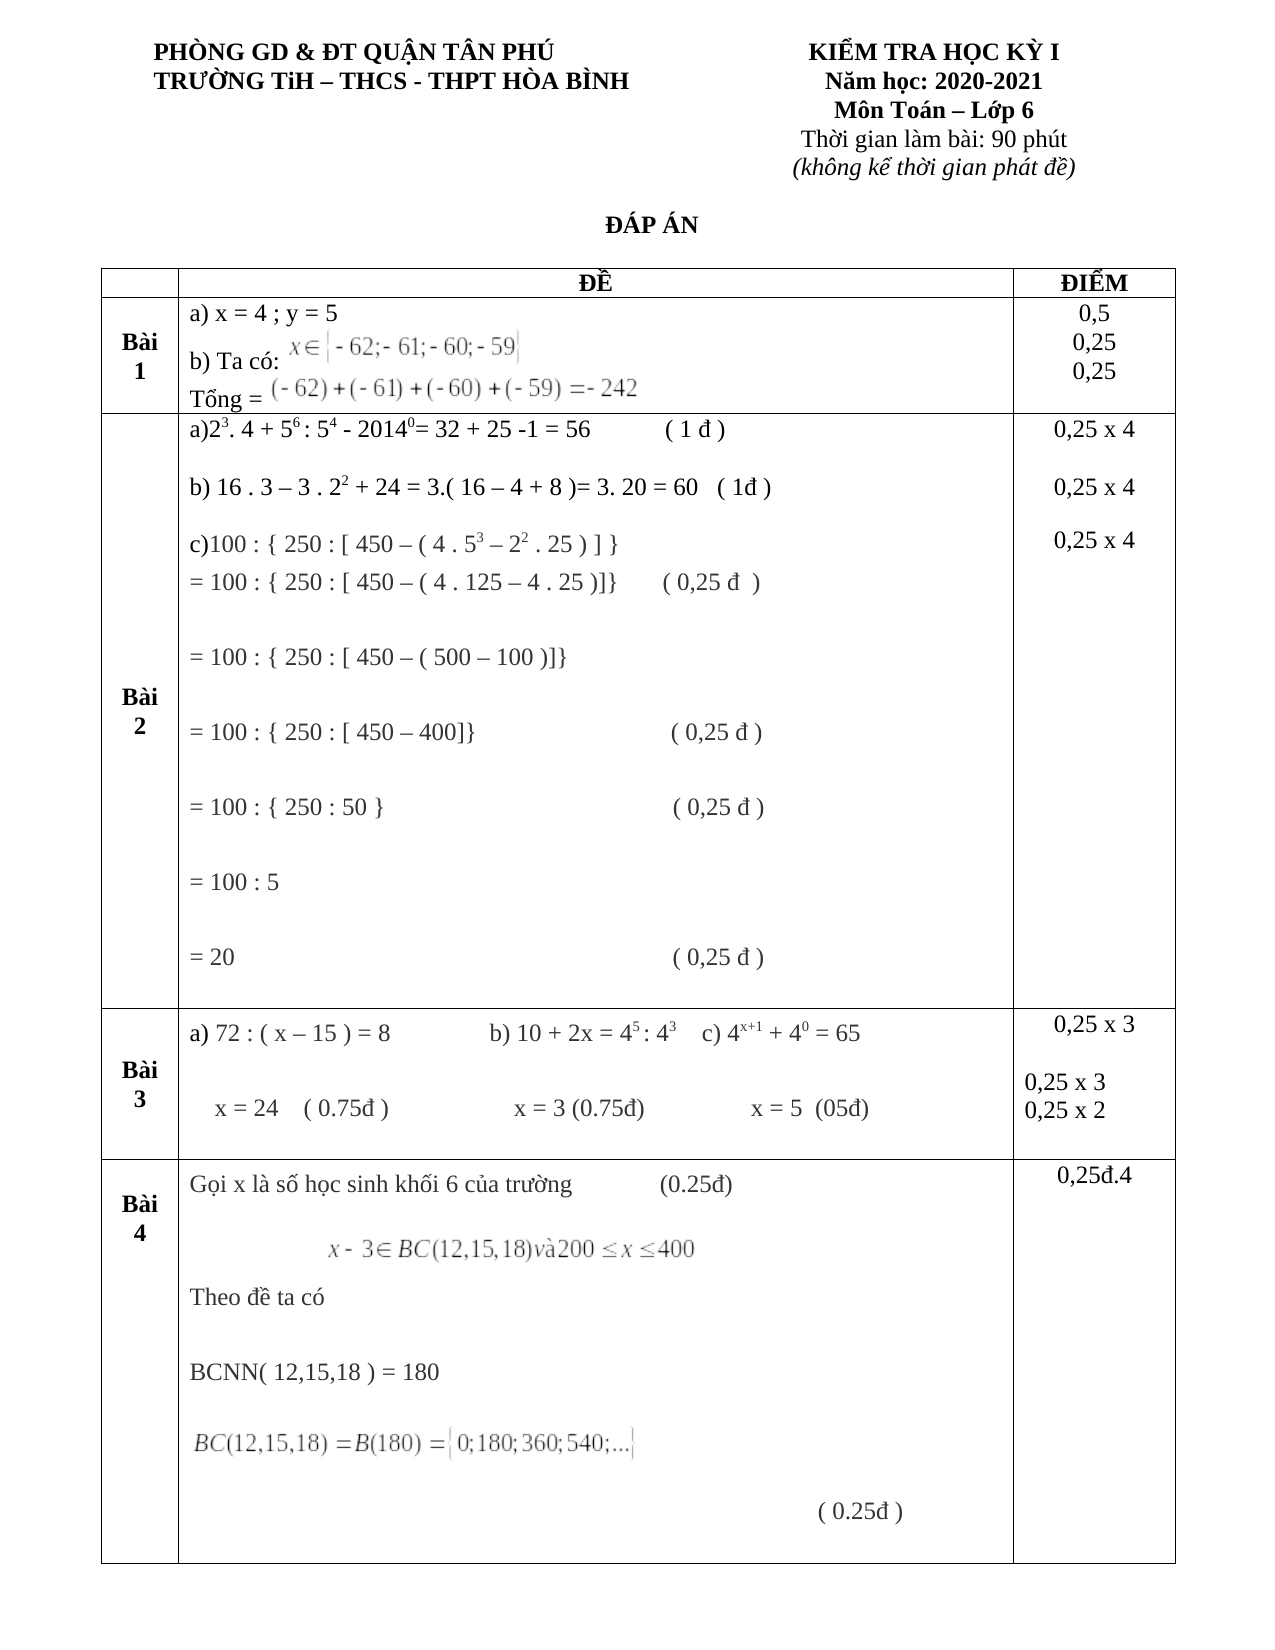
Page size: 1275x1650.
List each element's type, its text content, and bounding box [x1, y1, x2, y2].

table_cell 0,25 x 4 0,25 x 4 0,25 x 4 [1014, 414, 1175, 1008]
table_header ĐỀ [179, 269, 1013, 297]
table_cell Bài 3 [102, 1009, 178, 1159]
text ĐÁP ÁN [112, 210, 1191, 239]
table_cell 0,25đ.4 [1014, 1160, 1175, 1563]
table_cell 0,5 0,25 0,25 [1014, 298, 1175, 413]
table_cell a) x = 4 ; y = 5 b) Ta có: Tổng = [179, 298, 1013, 413]
table_cell a) 72 : ( x – 15 ) = 8 b) 10 + 2x = 45 : 43 c) 4x+1 + 40 = 65 x = 24 ( 0.75đ ) x = 3 (0.75đ) x = 5 (05đ) [179, 1009, 1013, 1159]
table_cell Bài 1 [102, 298, 178, 413]
table_header [102, 269, 178, 297]
table_cell Bài 2 [102, 414, 178, 1008]
table_header ĐIỂM [1014, 269, 1175, 297]
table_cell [179, 1160, 1013, 1563]
table_header PHÒNG GD & ĐT QUẬN TÂN PHÚ TRƯỜNG TiH – THCS - THPT HÒA BÌNH [142, 38, 692, 181]
table_header KIỂM TRA HỌC KỲ I Năm học: 2020-2021 Môn Toán – Lớp 6 Thời gian làm bài: 90 phút (không kể thời gian phát đề) [692, 38, 1176, 181]
table_cell a)23. 4 + 56 : 54 - 20140= 32 + 25 -1 = 56 ( 1 đ ) b) 16 . 3 – 3 . 22 + 24 = 3.( 16 – 4 + 8 )= 3. 20 = 60 ( 1đ ) c)100 : { 250 : [ 450 – ( 4 . 53 – 22 . 25 ) ] } = 100 : { 250 : [ 450 – ( 4 . 125 – 4 . 25 )]} ( 0,25 đ ) = 100 : { 250 : [ 450 – ( 500 – 100 )]} = 100 : { 250 : [ 450 – 400]} ( 0,25 đ ) = 100 : { 250 : 50 } ( 0,25 đ ) = 100 : 5 = 20 ( 0,25 đ ) [179, 414, 1013, 1008]
table_cell Bài 4 [102, 1160, 178, 1563]
table_cell 0,25 x 3 0,25 x 3 0,25 x 2 [1014, 1009, 1175, 1159]
